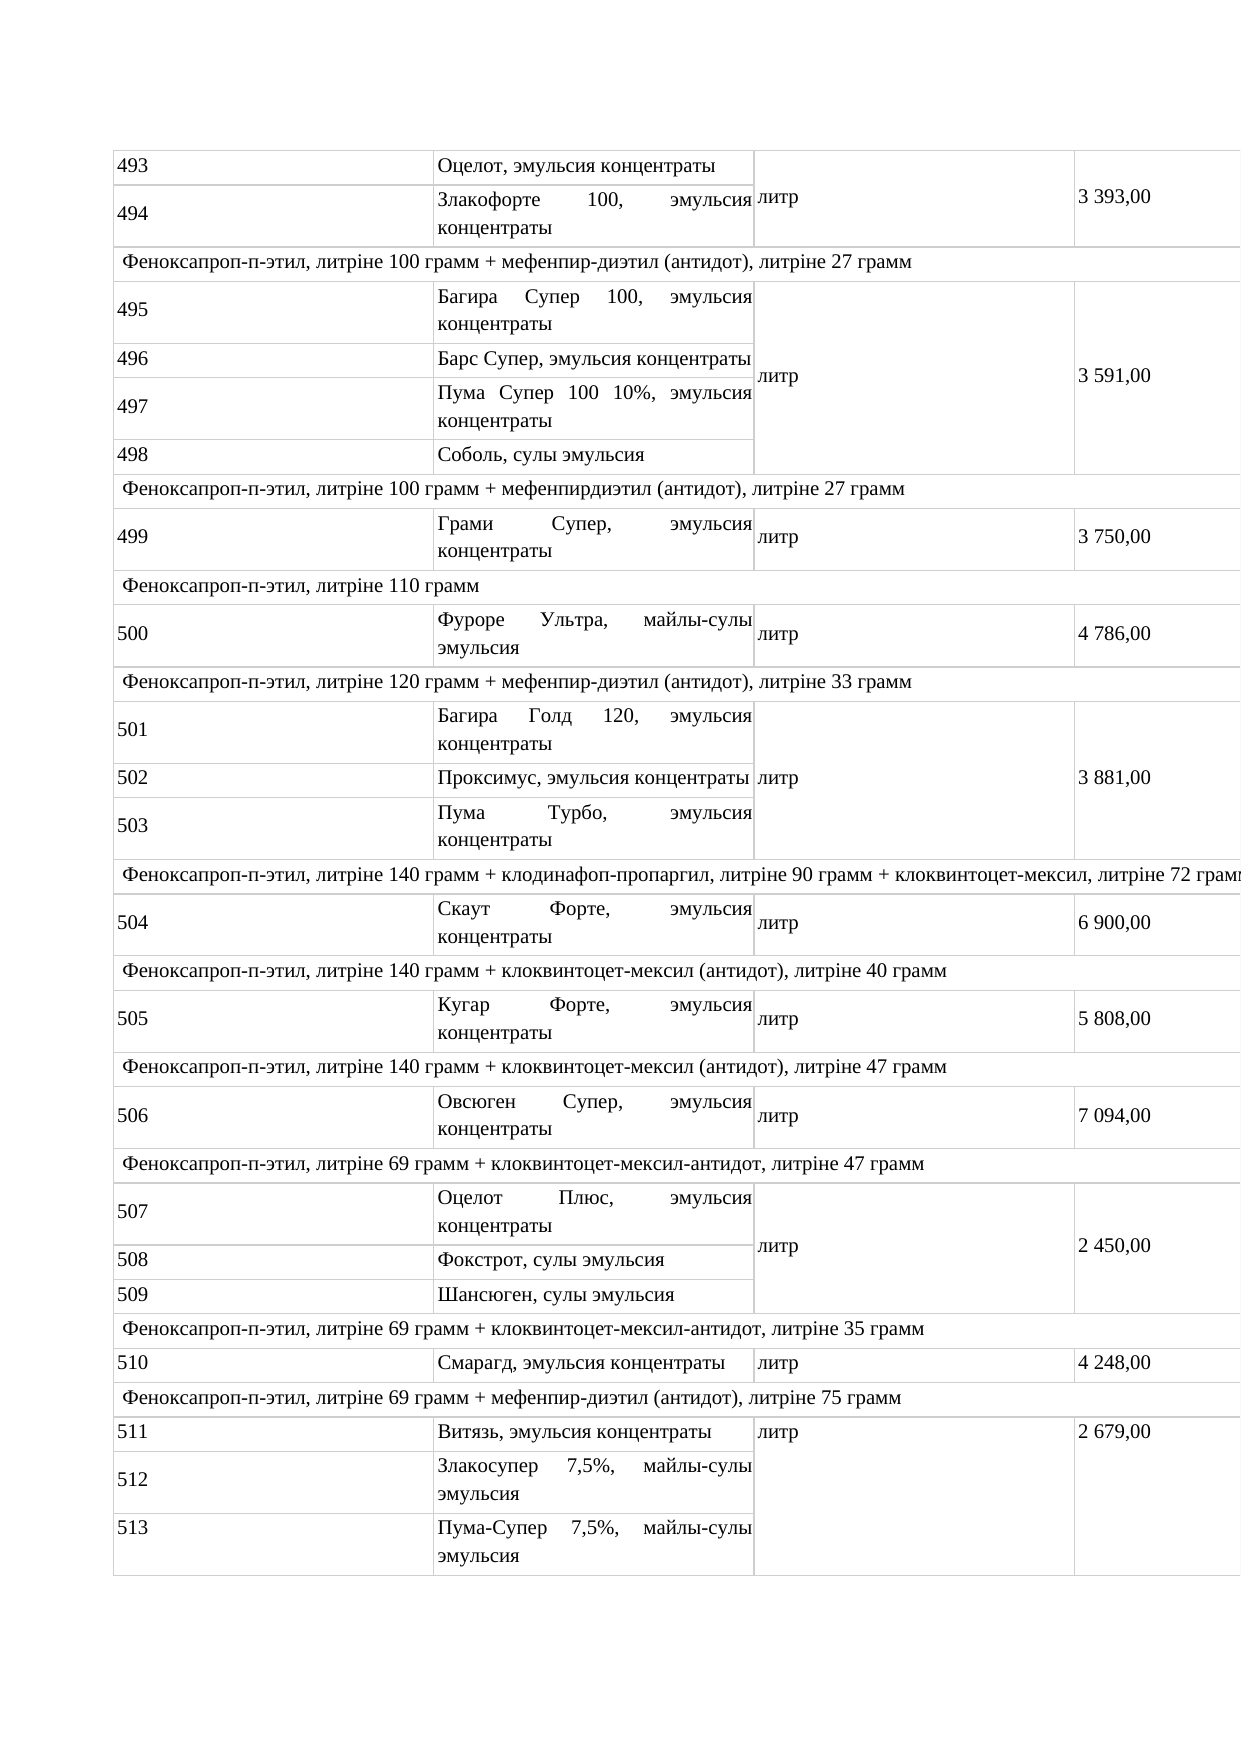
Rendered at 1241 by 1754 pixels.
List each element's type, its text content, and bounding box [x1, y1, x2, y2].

table_cell Феноксапроп-п-этил, литріне 110 грамм [114, 571, 1240, 604]
table_cell литр [755, 282, 1074, 473]
table_cell Злакосупер 7,5%, майлы-сулы эмульсия [434, 1452, 753, 1512]
table_cell литр [755, 991, 1074, 1052]
table_cell Оцелот Плюс, эмульсия концентраты [434, 1184, 753, 1244]
table_cell Феноксапроп-п-этил, литріне 140 грамм + клоквинтоцет-мексил (антидот), литріне 47 грамм [114, 1053, 1240, 1086]
table_cell 512 [114, 1452, 433, 1512]
table_cell литр [755, 509, 1074, 570]
table_cell литр [755, 1087, 1074, 1148]
table_cell Фокстрот, сулы эмульсия [434, 1246, 753, 1279]
table_cell 505 [114, 991, 433, 1052]
table_cell Феноксапроп-п-этил, литріне 100 грамм + мефенпир-диэтил (антидот), литріне 27 грамм [114, 248, 1240, 281]
table_cell 6 900,00 [1075, 895, 1240, 955]
table_cell 5 808,00 [1075, 991, 1240, 1052]
table_cell Шансюген, сулы эмульсия [434, 1280, 753, 1313]
table_cell 496 [114, 344, 433, 377]
table_cell Феноксапроп-п-этил, литріне 69 грамм + мефенпир-диэтил (антидот), литріне 75 грамм [114, 1383, 1240, 1416]
table_cell Фуроре Ультра, майлы-сулы эмульсия [434, 605, 753, 666]
table_cell Злакофорте 100, эмульсия концентраты [434, 186, 753, 246]
table_cell 3 393,00 [1075, 151, 1240, 246]
table_cell 494 [114, 186, 433, 246]
table_cell 509 [114, 1280, 433, 1313]
table_cell Феноксапроп-п-этил, литріне 120 грамм + мефенпир-диэтил (антидот), литріне 33 грамм [114, 668, 1240, 701]
table_cell 4 786,00 [1075, 605, 1240, 666]
table_cell литр [755, 1349, 1074, 1382]
table_cell литр [755, 1418, 1074, 1574]
table_cell 499 [114, 509, 433, 570]
table_cell литр [755, 605, 1074, 666]
table_cell литр [755, 702, 1074, 859]
table_cell Пума Супер 100 10%, эмульсия концентраты [434, 378, 753, 439]
table_cell 493 [114, 151, 433, 184]
table_cell Феноксапроп-п-этил, литріне 140 грамм + клодинафоп-пропаргил, литріне 90 грамм + клоквинтоцет-мексил, литріне 72 грамм [114, 860, 1240, 893]
table_cell Феноксапроп-п-этил, литріне 100 грамм + мефенпирдиэтил (антидот), литріне 27 грамм [114, 475, 1240, 508]
table_cell 504 [114, 895, 433, 955]
table_cell Багира Супер 100, эмульсия концентраты [434, 282, 753, 343]
table_cell 4 248,00 [1075, 1349, 1240, 1382]
table_cell Пума Турбо, эмульсия концентраты [434, 798, 753, 859]
table_cell Оцелот, эмульсия концентраты [434, 151, 753, 184]
table_cell Феноксапроп-п-этил, литріне 69 грамм + клоквинтоцет-мексил-антидот, литріне 47 грамм [114, 1149, 1240, 1182]
table_cell 3 750,00 [1075, 509, 1240, 570]
table_cell литр [755, 151, 1074, 246]
table_cell 500 [114, 605, 433, 666]
table_cell 510 [114, 1349, 433, 1382]
table_cell 506 [114, 1087, 433, 1148]
table_cell Пума-Супер 7,5%, майлы-сулы эмульсия [434, 1514, 753, 1574]
table_cell Багира Голд 120, эмульсия концентраты [434, 702, 753, 762]
table_cell 495 [114, 282, 433, 343]
table_cell Кугар Форте, эмульсия концентраты [434, 991, 753, 1052]
table_cell Овсюген Супер, эмульсия концентраты [434, 1087, 753, 1148]
table_cell Витязь, эмульсия концентраты [434, 1418, 753, 1451]
table_cell литр [755, 1184, 1074, 1313]
table_cell 2 679,00 [1075, 1418, 1240, 1574]
table_cell литр [755, 895, 1074, 955]
table_cell Грами Супер, эмульсия концентраты [434, 509, 753, 570]
table_cell 501 [114, 702, 433, 762]
table_cell Скаут Форте, эмульсия концентраты [434, 895, 753, 955]
table_cell Феноксапроп-п-этил, литріне 69 грамм + клоквинтоцет-мексил-антидот, литріне 35 грамм [114, 1314, 1240, 1347]
table_cell Смарагд, эмульсия концентраты [434, 1349, 753, 1382]
table_cell Феноксапроп-п-этил, литріне 140 грамм + клоквинтоцет-мексил (антидот), литріне 40 грамм [114, 956, 1240, 989]
table_cell 3 881,00 [1075, 702, 1240, 859]
table_cell 508 [114, 1246, 433, 1279]
table_cell 503 [114, 798, 433, 859]
table_cell 498 [114, 440, 433, 473]
table_cell 502 [114, 764, 433, 797]
table_cell Соболь, сулы эмульсия [434, 440, 753, 473]
table_cell 7 094,00 [1075, 1087, 1240, 1148]
table_cell 3 591,00 [1075, 282, 1240, 473]
table_cell Проксимус, эмульсия концентраты [434, 764, 753, 797]
table_cell 2 450,00 [1075, 1184, 1240, 1313]
table_cell 511 [114, 1418, 433, 1451]
table_cell 507 [114, 1184, 433, 1244]
table_cell 497 [114, 378, 433, 439]
table_cell Барс Супер, эмульсия концентраты [434, 344, 753, 377]
table_cell 513 [114, 1514, 433, 1574]
